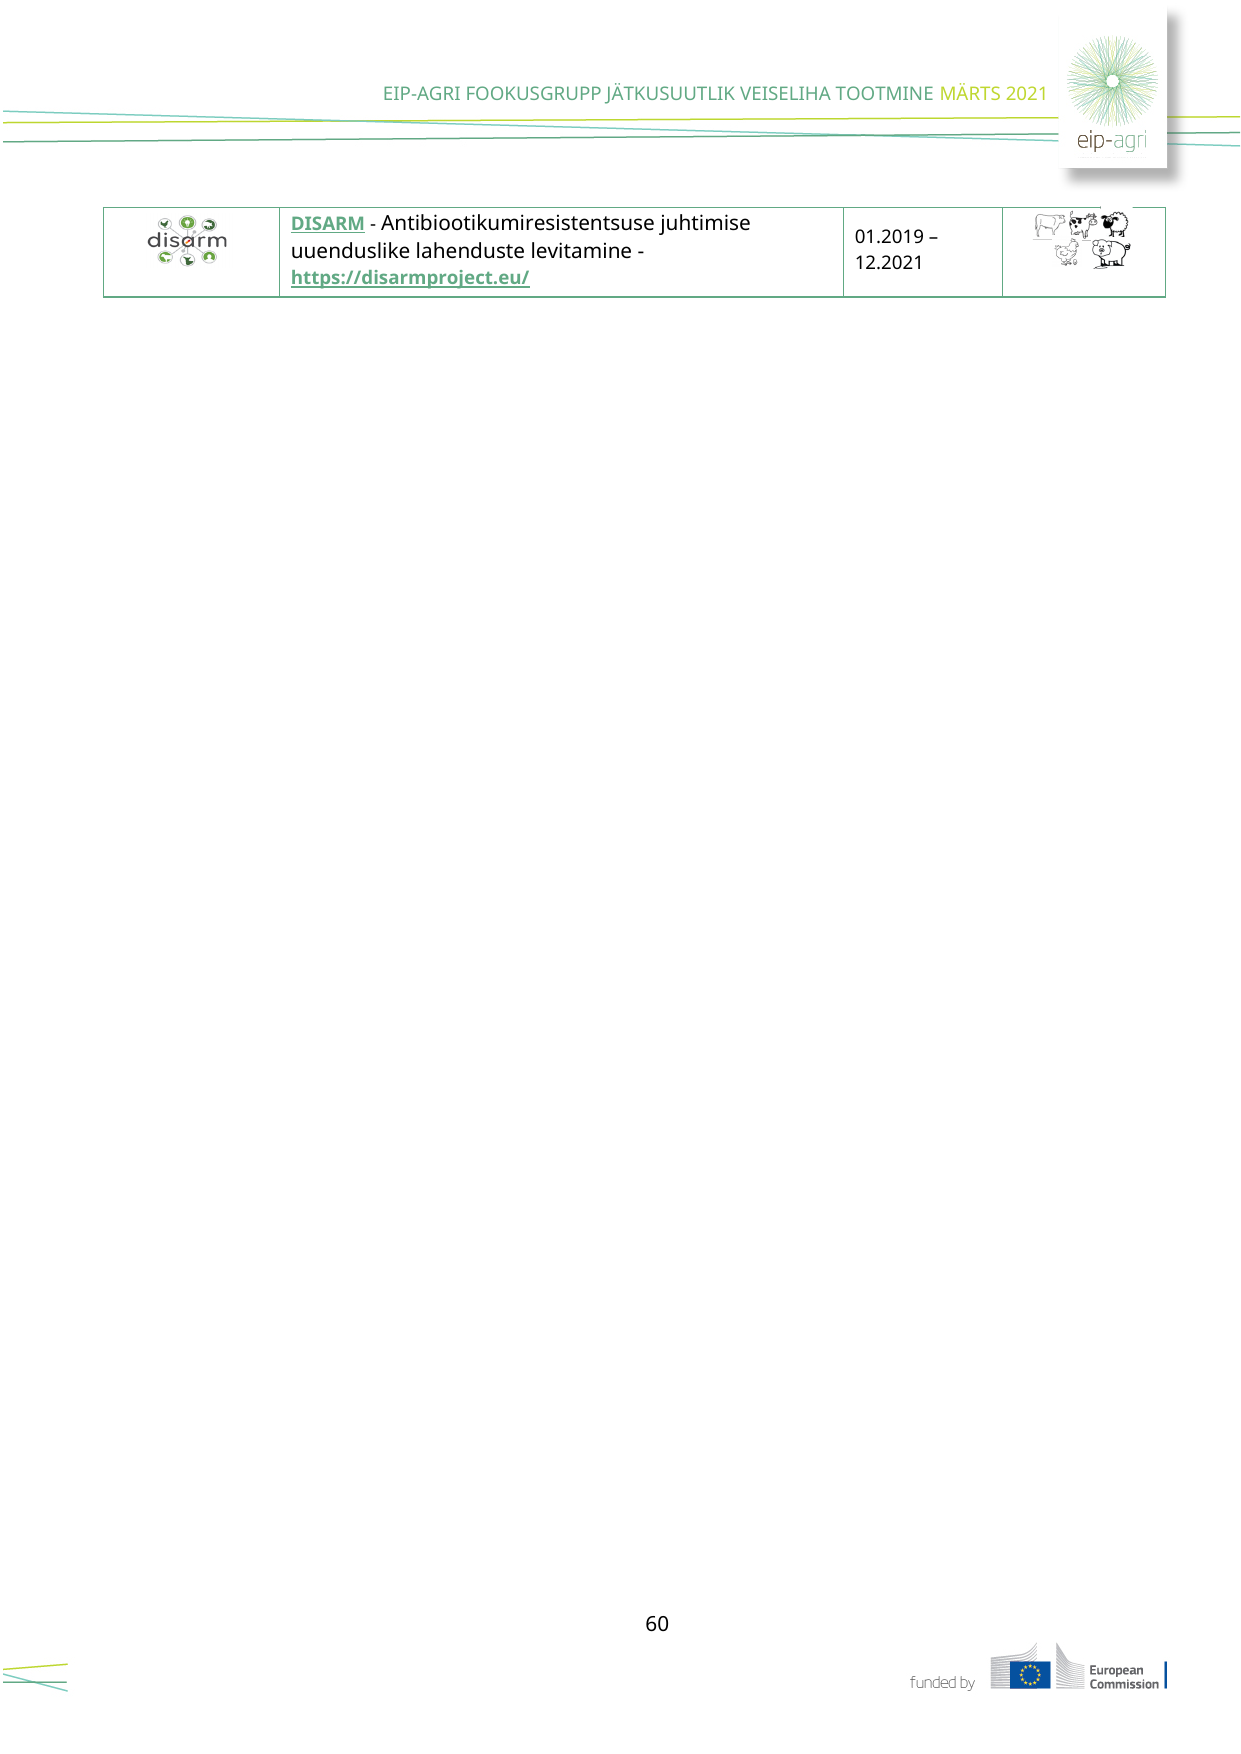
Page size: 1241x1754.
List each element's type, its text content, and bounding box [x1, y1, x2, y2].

table_cell [104, 208, 279, 296]
table_cell [1003, 208, 1165, 296]
picture [3, 3, 1241, 1754]
table_cell 01.2019 – 12.2021 [844, 208, 1002, 296]
table_cell DISARM - Antibiootikumiresistentsuse juhtimise uuenduslike lahenduste levitamine - https://disarmproject.eu/ [280, 208, 843, 296]
